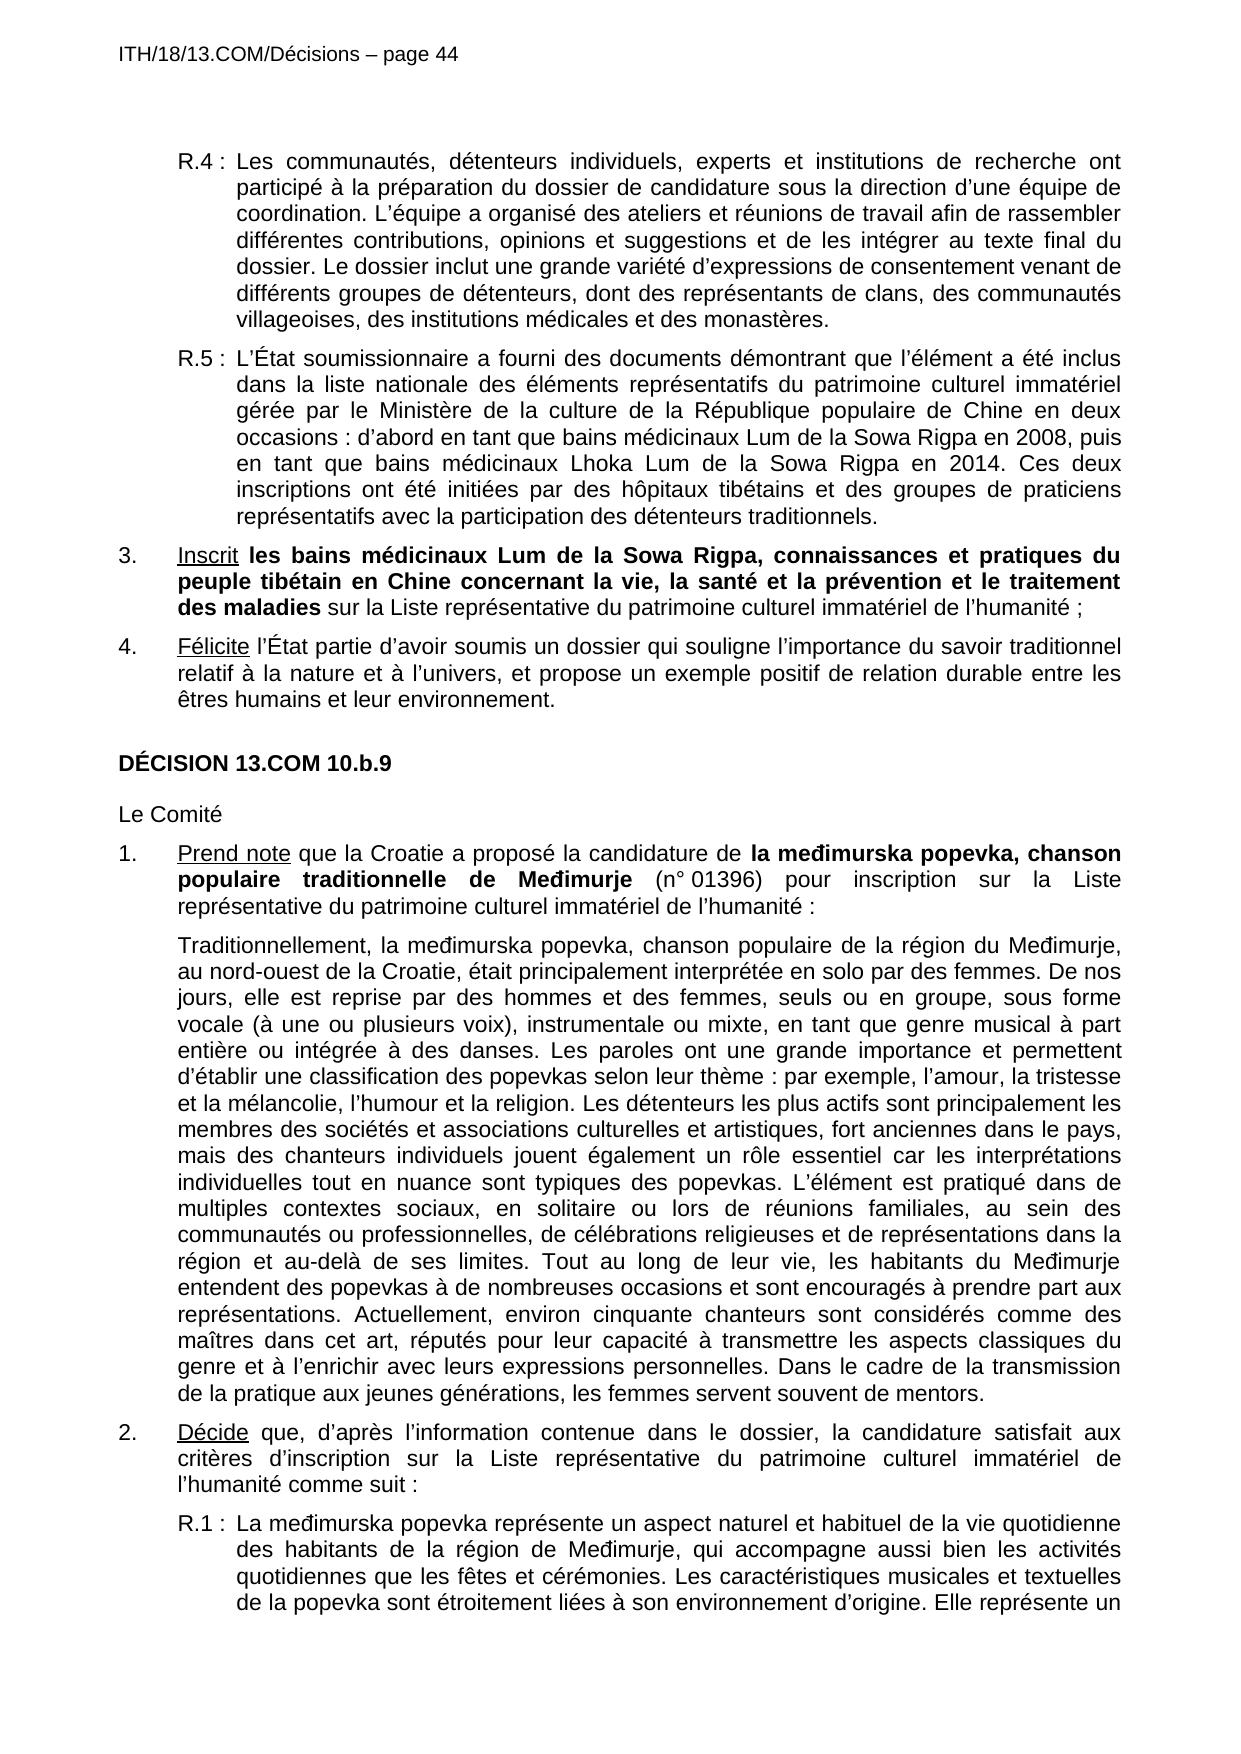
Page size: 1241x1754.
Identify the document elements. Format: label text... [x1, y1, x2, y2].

text Traditionnellement, la međimurska popevka, chanson populaire de la région du Međimurje, au nord-ouest de la Croatie, était principalement interprétée en solo par des femmes. De nos jours, elle est reprise par des hommes et des femmes, seuls ou en groupe, sous forme vocale (à une ou plusieurs voix), instrumentale ou mixte, en tant que genre musical à part entière ou intégrée à des danses. Les paroles ont une grande importance et permettent d’établir une classification des popevkas selon leur thème : par exemple, l’amour, la tristesse et la mélancolie, l’humour et la religion. Les détenteurs les plus actifs sont principalement les membres des sociétés et associations culturelles et artistiques, fort anciennes dans le pays, mais des chanteurs individuels jouent également un rôle essentiel car les interprétations individuelles tout en nuance sont typiques des popevkas. L’élément est pratiqué dans de multiples contextes sociaux, en solitaire ou lors de réunions familiales, au sein des communautés ou professionnelles, de célébrations religieuses et de représentations dans la région et au-delà de ses limites. Tout au long de leur vie, les habitants du Međimurje entendent des popevkas à de nombreuses occasions et sont encouragés à prendre part aux représentations. Actuellement, environ cinquante chanteurs sont considérés comme des maîtres dans cet art, réputés pour leur capacité à transmettre les aspects classiques du genre et à l’enrichir avec leurs expressions personnelles. Dans le cadre de la transmission de la pratique aux jeunes générations, les femmes servent souvent de mentors. [177, 932, 1122, 1406]
list Décide que, d’après l’information contenue dans le dossier, la candidature satisfait aux critères d’inscription sur la Liste représentative du patrimoine culturel immatériel de l’humanité comme suit : [118, 1418, 1122, 1497]
list Prend note que la Croatie a proposé la candidature de la međimurska popevka, chanson populaire traditionnelle de Međimurje (n° 01396) pour inscription sur la Liste représentative du patrimoine culturel immatériel de l’humanité : [118, 840, 1122, 919]
text R.5 : L’État soumissionnaire a fourni des documents démontrant que l’élément a été inclus dans la liste nationale des éléments représentatifs du patrimoine culturel immatériel gérée par le Ministère de la culture de la République populaire de Chine en deux occasions : d’abord en tant que bains médicinaux Lum de la Sowa Rigpa en 2008, puis en tant que bains médicinaux Lhoka Lum de la Sowa Rigpa en 2014. Ces deux inscriptions ont été initiées par des hôpitaux tibétains et des groupes de praticiens représentatifs avec la participation des détenteurs traditionnels. [177, 345, 1122, 529]
list Inscrit les bains médicinaux Lum de la Sowa Rigpa, connaissances et pratiques du peuple tibétain en Chine concernant la vie, la santé et la prévention et le traitement des maladies sur la Liste représentative du patrimoine culturel immatériel de l’humanité ; [118, 542, 1122, 621]
title DÉCISION 13.COM 10.b.9 [118, 750, 1122, 776]
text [177, 1510, 1122, 1615]
text R.4 : Les communautés, détenteurs individuels, experts et institutions de recherche ont participé à la préparation du dossier de candidature sous la direction d’une équipe de coordination. L’équipe a organisé des ateliers et réunions de travail afin de rassembler différentes contributions, opinions et suggestions et de les intégrer au texte final du dossier. Le dossier inclut une grande variété d’expressions de consentement venant de différents groupes de détenteurs, dont des représentants de clans, des communautés villageoises, des institutions médicales et des monastères. [177, 148, 1122, 332]
text Le Comité [118, 801, 1122, 827]
list Félicite l’État partie d’avoir soumis un dossier qui souligne l’importance du savoir traditionnel relatif à la nature et à l’univers, et propose un exemple positif de relation durable entre les êtres humains et leur environnement. [118, 633, 1122, 712]
